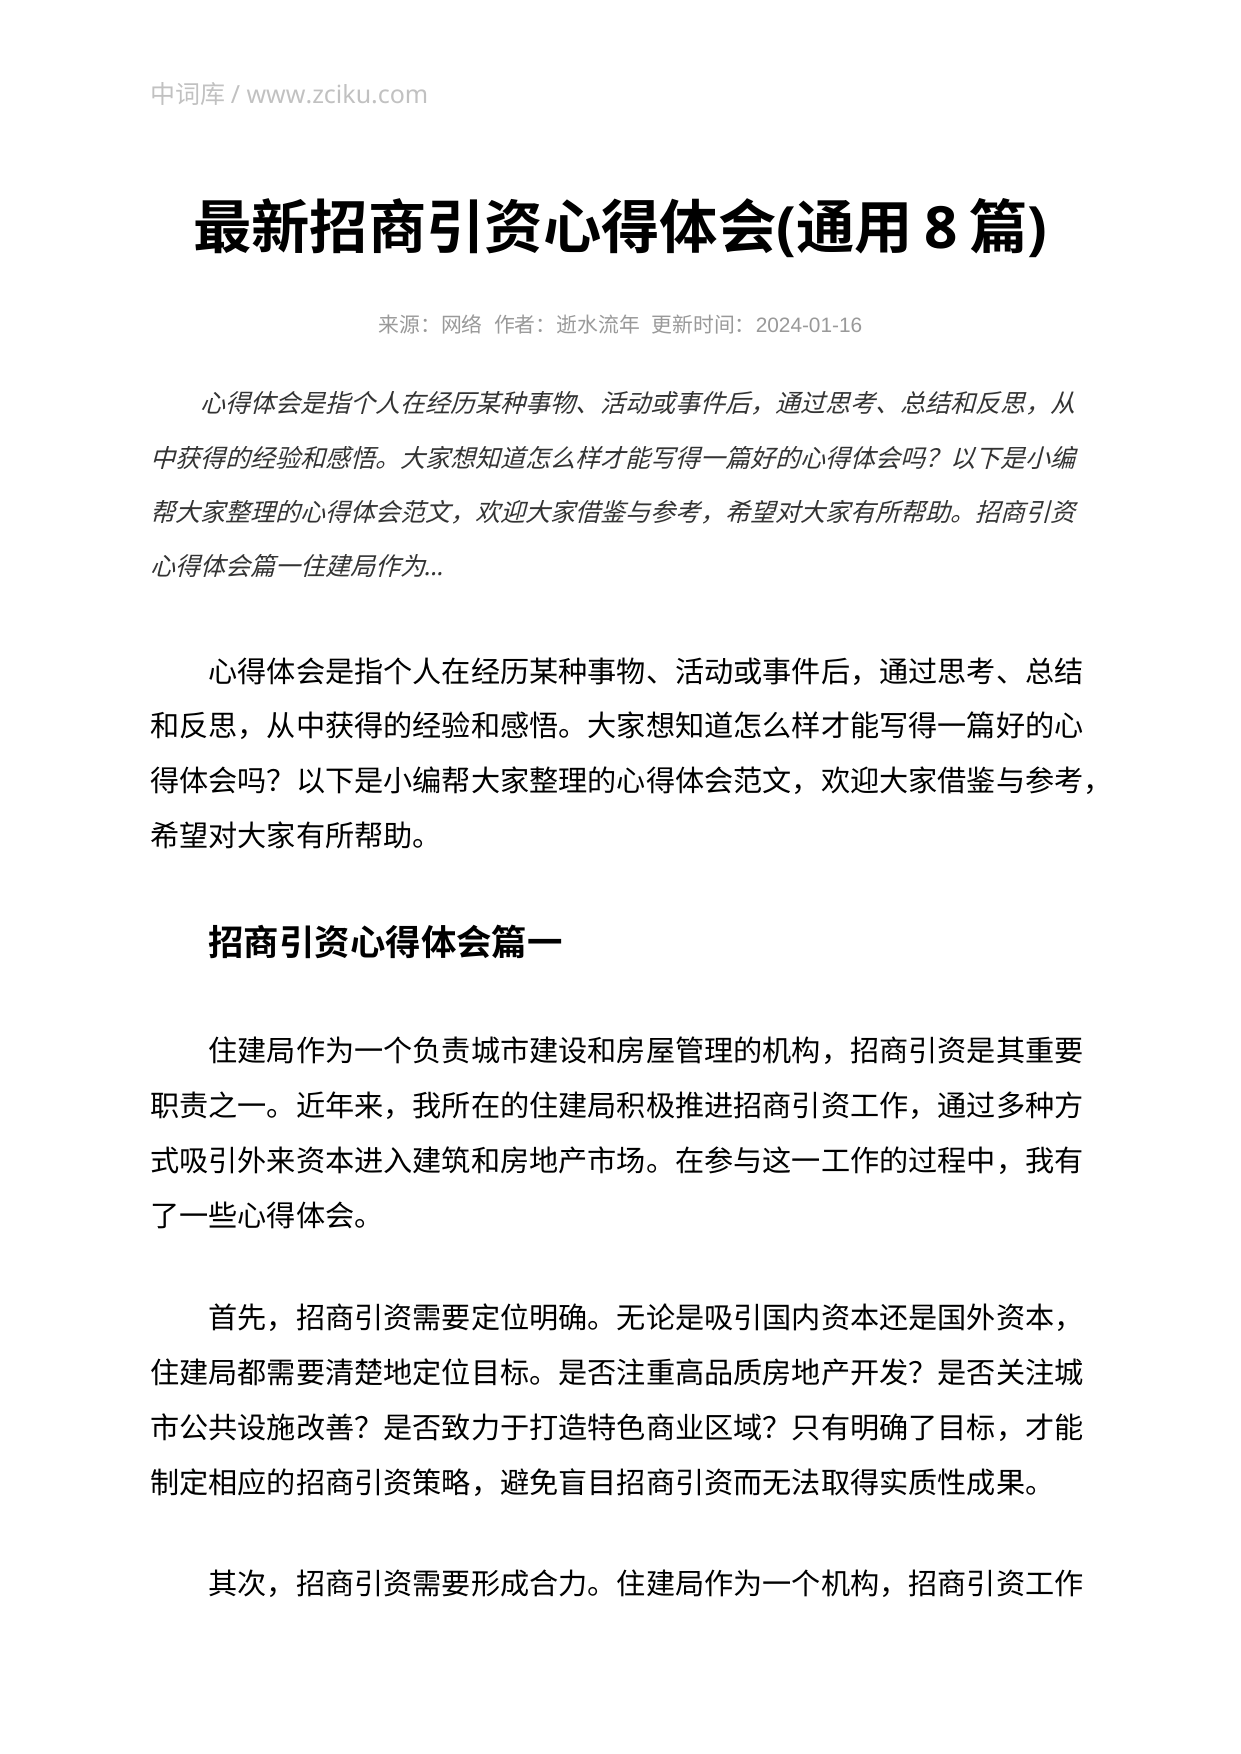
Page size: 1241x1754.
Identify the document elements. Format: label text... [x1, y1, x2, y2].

text 来源：网络 作者：逝水流年 更新时间：2024-01-16 [150, 313, 1090, 337]
text 心得体会是指个人在经历某种事物、活动或事件后，通过思考、总结和反思，从中获得的经验和感悟。大家想知道怎么样才能写得一篇好的心得体会吗？以下是小编帮大家整理的心得体会范文，欢迎大家借鉴与参考，希望对大家有所帮助。招商引资心得体会篇一住建局作为... [150, 384, 1090, 583]
text 首先，招商引资需要定位明确。无论是吸引国内资本还是国外资本，住建局都需要清楚地定位目标。是否注重高品质房地产开发？是否关注城市公共设施改善？是否致力于打造特色商业区域？只有明确了目标，才能制定相应的招商引资策略，避免盲目招商引资而无法取得实质性成果。 [150, 1294, 1090, 1501]
subtitle 最新招商引资心得体会(通用8篇) [150, 181, 1090, 266]
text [150, 1561, 1090, 1603]
text 心得体会是指个人在经历某种事物、活动或事件后，通过思考、总结和反思，从中获得的经验和感悟。大家想知道怎么样才能写得一篇好的心得体会吗？以下是小编帮大家整理的心得体会范文，欢迎大家借鉴与参考，希望对大家有所帮助。 [150, 648, 1090, 855]
text 招商引资心得体会篇一 [150, 914, 1090, 966]
text 住建局作为一个负责城市建设和房屋管理的机构，招商引资是其重要职责之一。近年来，我所在的住建局积极推进招商引资工作，通过多种方式吸引外来资本进入建筑和房地产市场。在参与这一工作的过程中，我有了一些心得体会。 [150, 1028, 1090, 1235]
